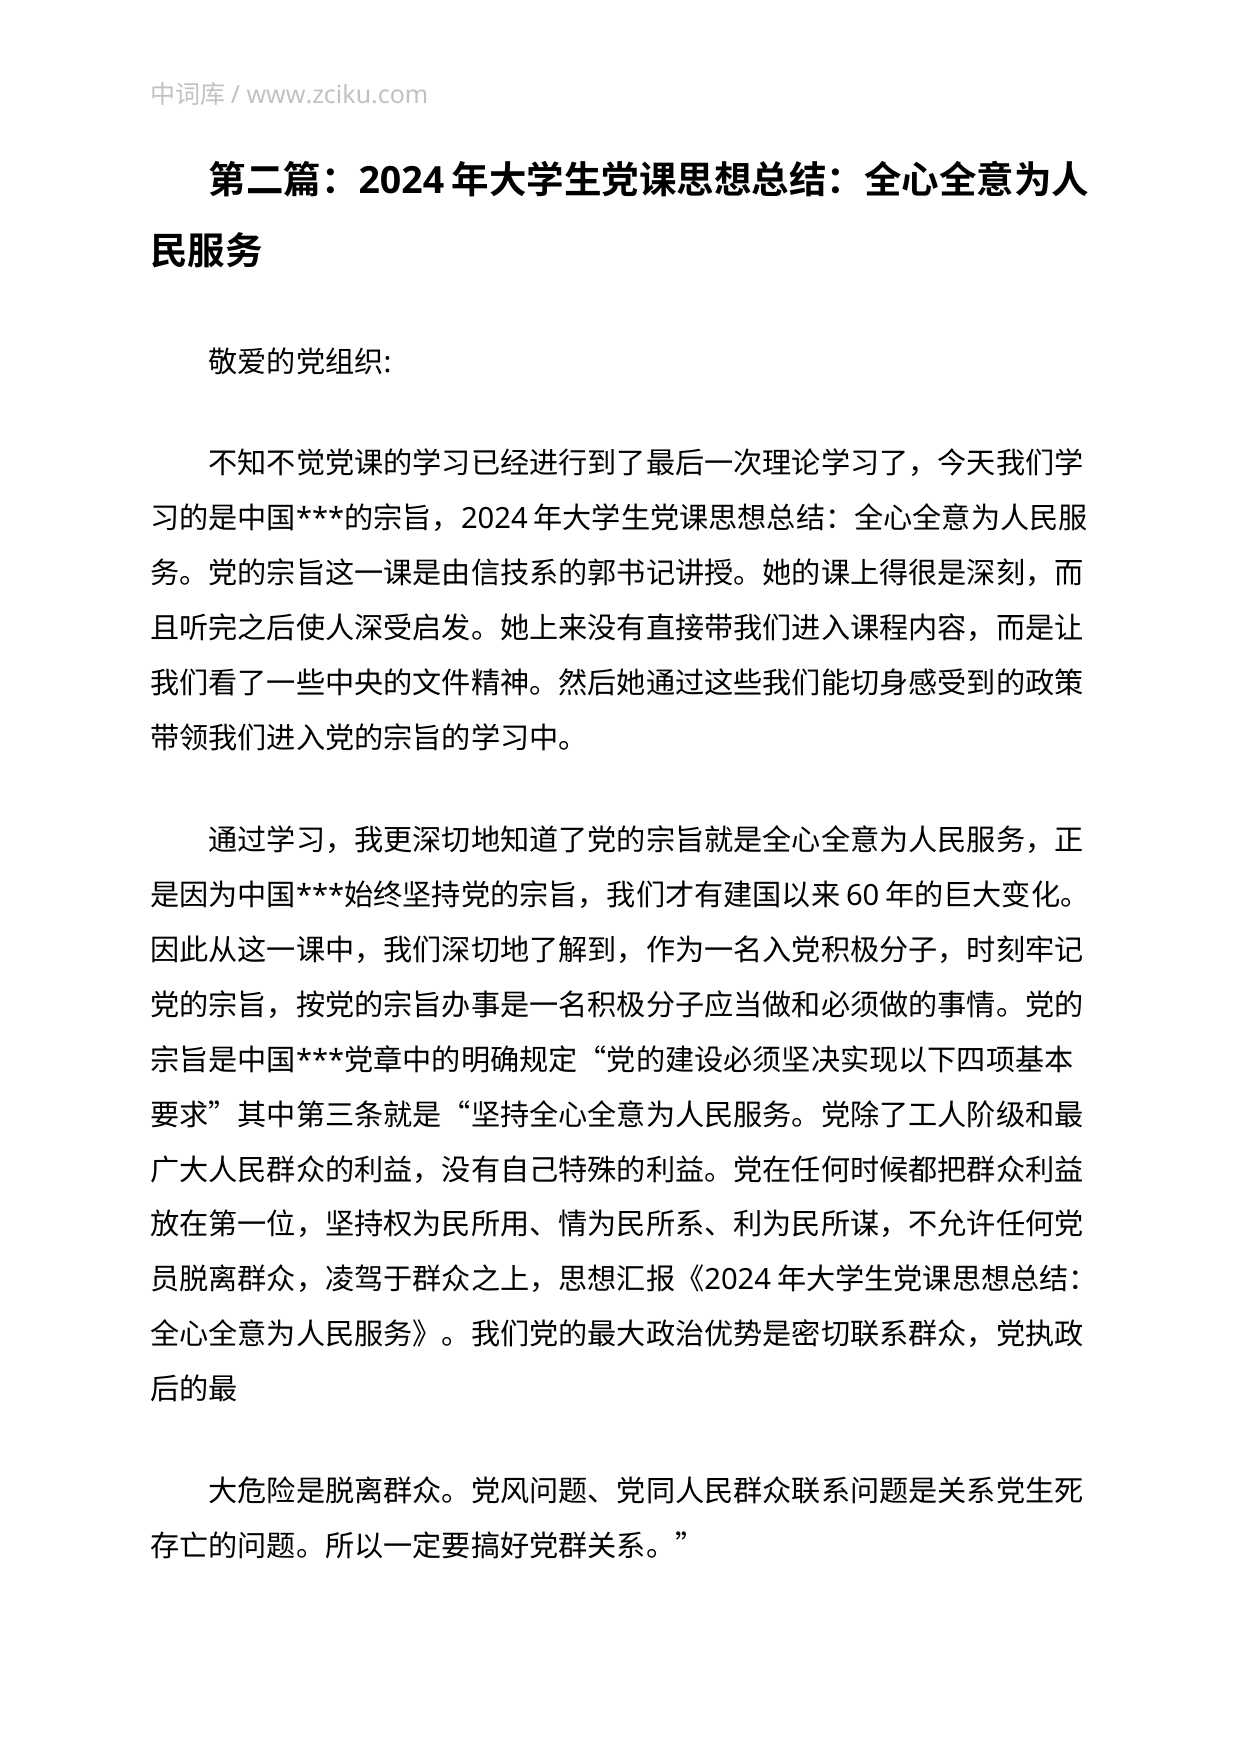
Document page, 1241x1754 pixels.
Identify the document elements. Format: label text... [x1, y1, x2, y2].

text 通过学习，我更深切地知道了党的宗旨就是全心全意为人民服务，正是因为中国***始终坚持党的宗旨，我们才有建国以来60年的巨大变化。因此从这一课中，我们深切地了解到，作为一名入党积极分子，时刻牢记党的宗旨，按党的宗旨办事是一名积极分子应当做和必须做的事情。党的宗旨是中国***党章中的明确规定“党的建设必须坚决实现以下四项基本要求”其中第三条就是“坚持全心全意为人民服务。党除了工人阶级和最广大人民群众的利益，没有自己特殊的利益。党在任何时候都把群众利益放在第一位，坚持权为民所用、情为民所系、利为民所谋，不允许任何党员脱离群众，凌驾于群众之上，思想汇报《2024年大学生党课思想总结：全心全意为人民服务》。我们党的最大政治优势是密切联系群众，党执政后的最 [150, 816, 1090, 1408]
text 敬爱的党组织: [150, 338, 1090, 381]
text 第二篇：2024年大学生党课思想总结：全心全意为人民服务 [150, 150, 1090, 275]
text 大危险是脱离群众。党风问题、党同人民群众联系问题是关系党生死存亡的问题。所以一定要搞好党群关系。” [150, 1467, 1090, 1565]
text 不知不觉党课的学习已经进行到了最后一次理论学习了，今天我们学习的是中国***的宗旨，2024年大学生党课思想总结：全心全意为人民服务。党的宗旨这一课是由信技系的郭书记讲授。她的课上得很是深刻，而且听完之后使人深受启发。她上来没有直接带我们进入课程内容，而是让我们看了一些中央的文件精神。然后她通过这些我们能切身感受到的政策带领我们进入党的宗旨的学习中。 [150, 440, 1090, 757]
